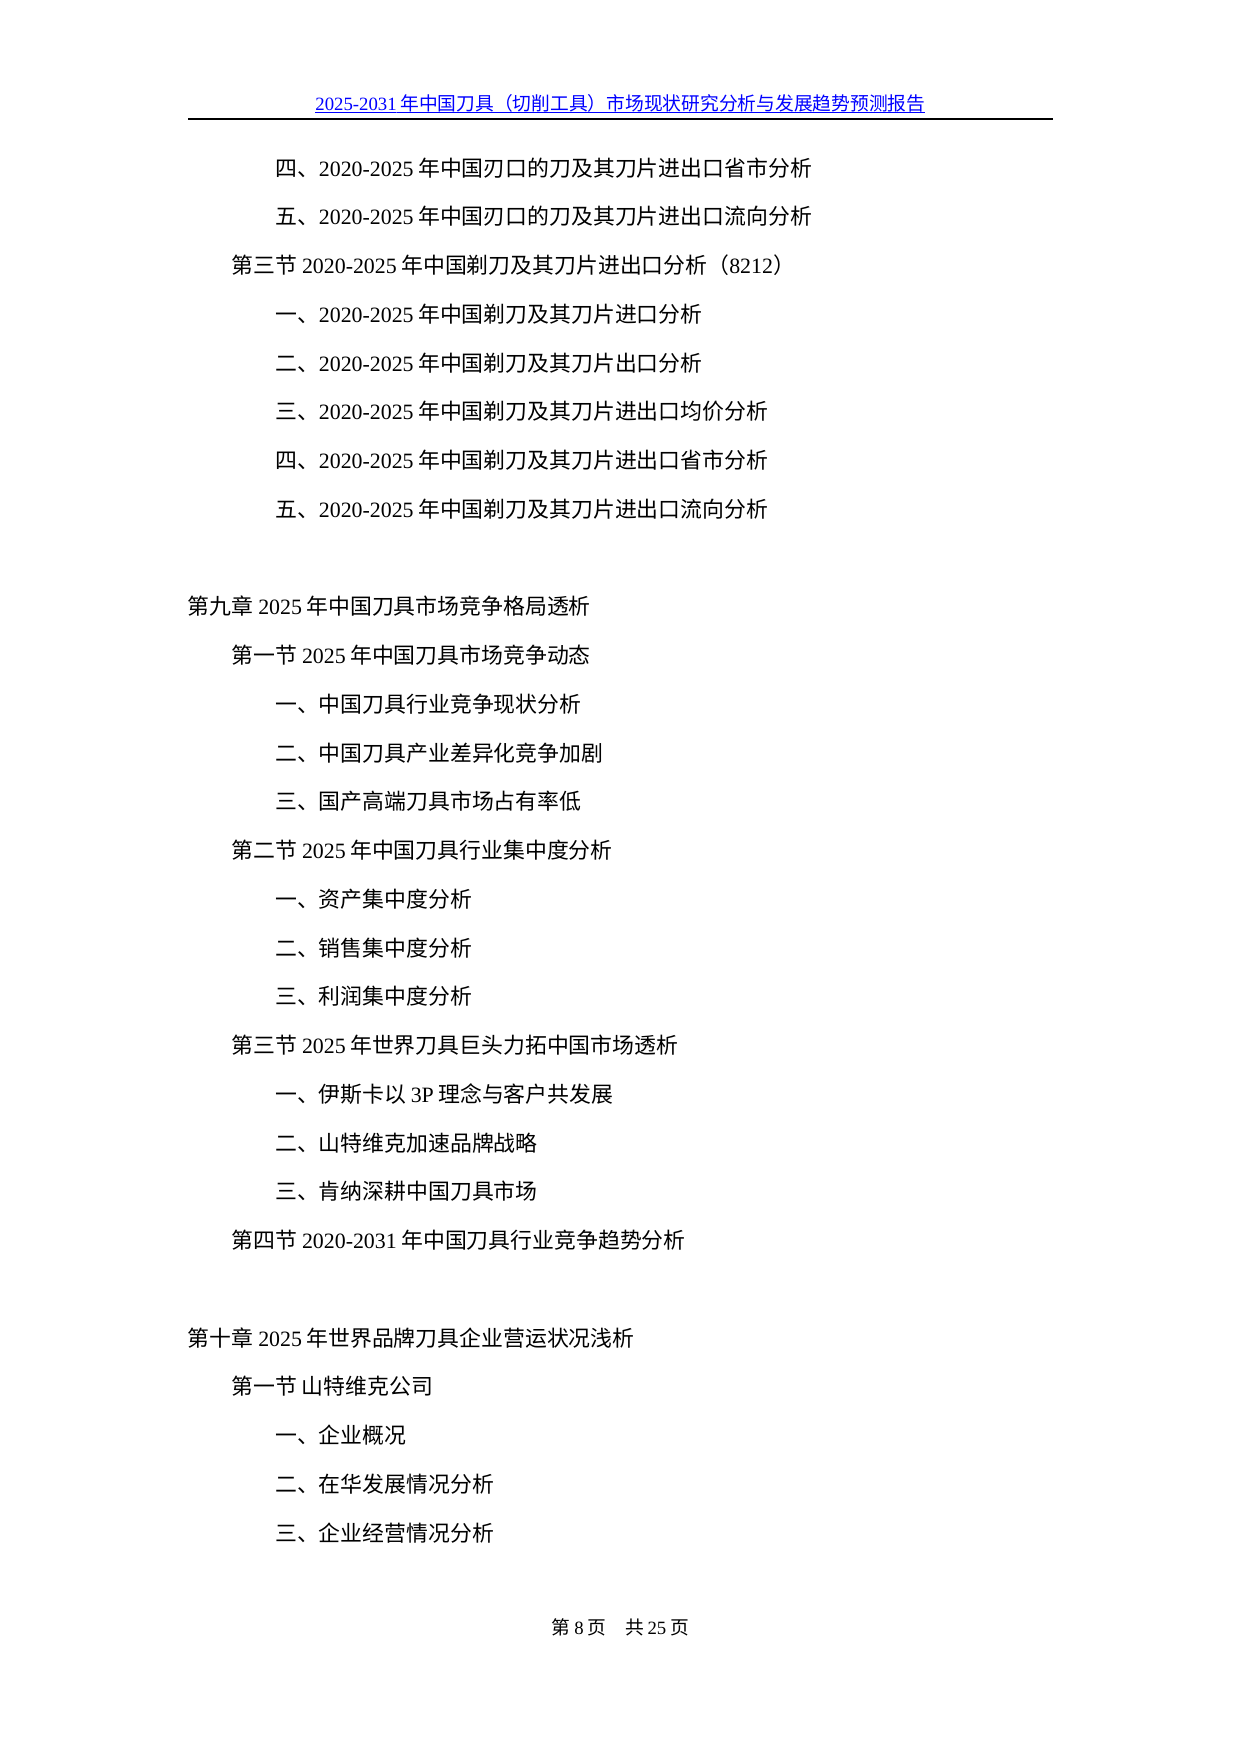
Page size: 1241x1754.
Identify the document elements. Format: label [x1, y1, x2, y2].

text [187, 150, 1053, 1548]
